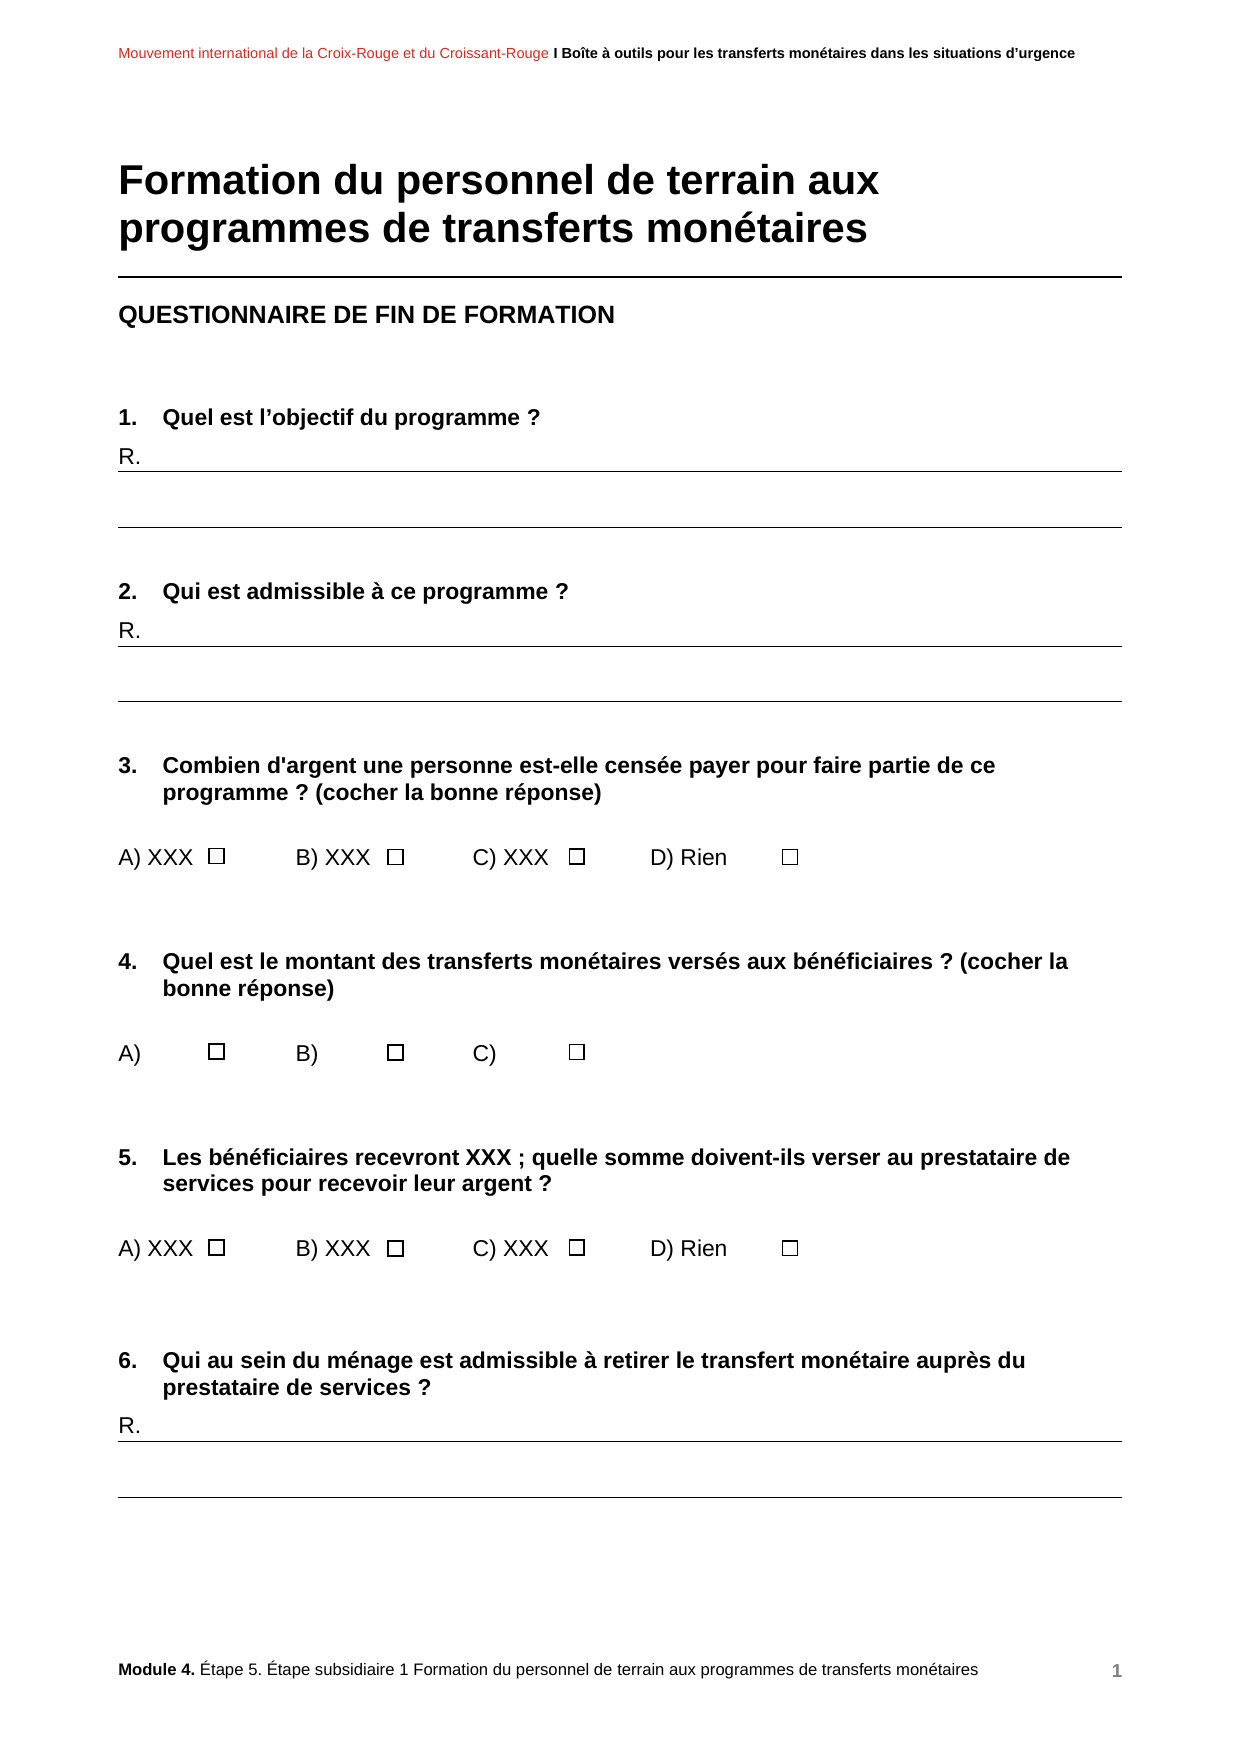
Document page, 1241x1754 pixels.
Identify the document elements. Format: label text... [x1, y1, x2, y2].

subtitle 5. Les bénéficiaires recevront XXX ; quelle somme doivent-ils verser au prestataire de services pour recevoir leur argent ? [118, 1144, 1122, 1196]
list A) B) C) [118, 1040, 1122, 1066]
text Formation du personnel de terrain aux programmes de transferts monétaires [118, 156, 1122, 251]
subtitle 3. Combien d'argent une personne est-elle censée payer pour faire partie de ce programme ? (cocher la bonne réponse) [118, 752, 1122, 805]
subtitle 2. Qui est admissible à ce programme ? [118, 578, 1122, 605]
subtitle 6. Qui au sein du ménage est admissible à retirer le transfert monétaire auprès du prestataire de services ? [118, 1347, 1122, 1400]
list A) XXX B) XXX C) XXX D) Rien [118, 1235, 1122, 1262]
text R. [118, 617, 1122, 646]
subtitle 1. Quel est l’objectif du programme ? [118, 404, 1122, 431]
text R. [118, 443, 1122, 471]
list A) XXX B) XXX C) XXX D) Rien [118, 844, 1122, 870]
text R. [118, 1412, 1122, 1441]
subtitle 4. Quel est le montant des transferts monétaires versés aux bénéficiaires ? (cocher la bonne réponse) [118, 948, 1122, 1001]
subtitle Questionnaire de fin de formation [118, 278, 1122, 329]
